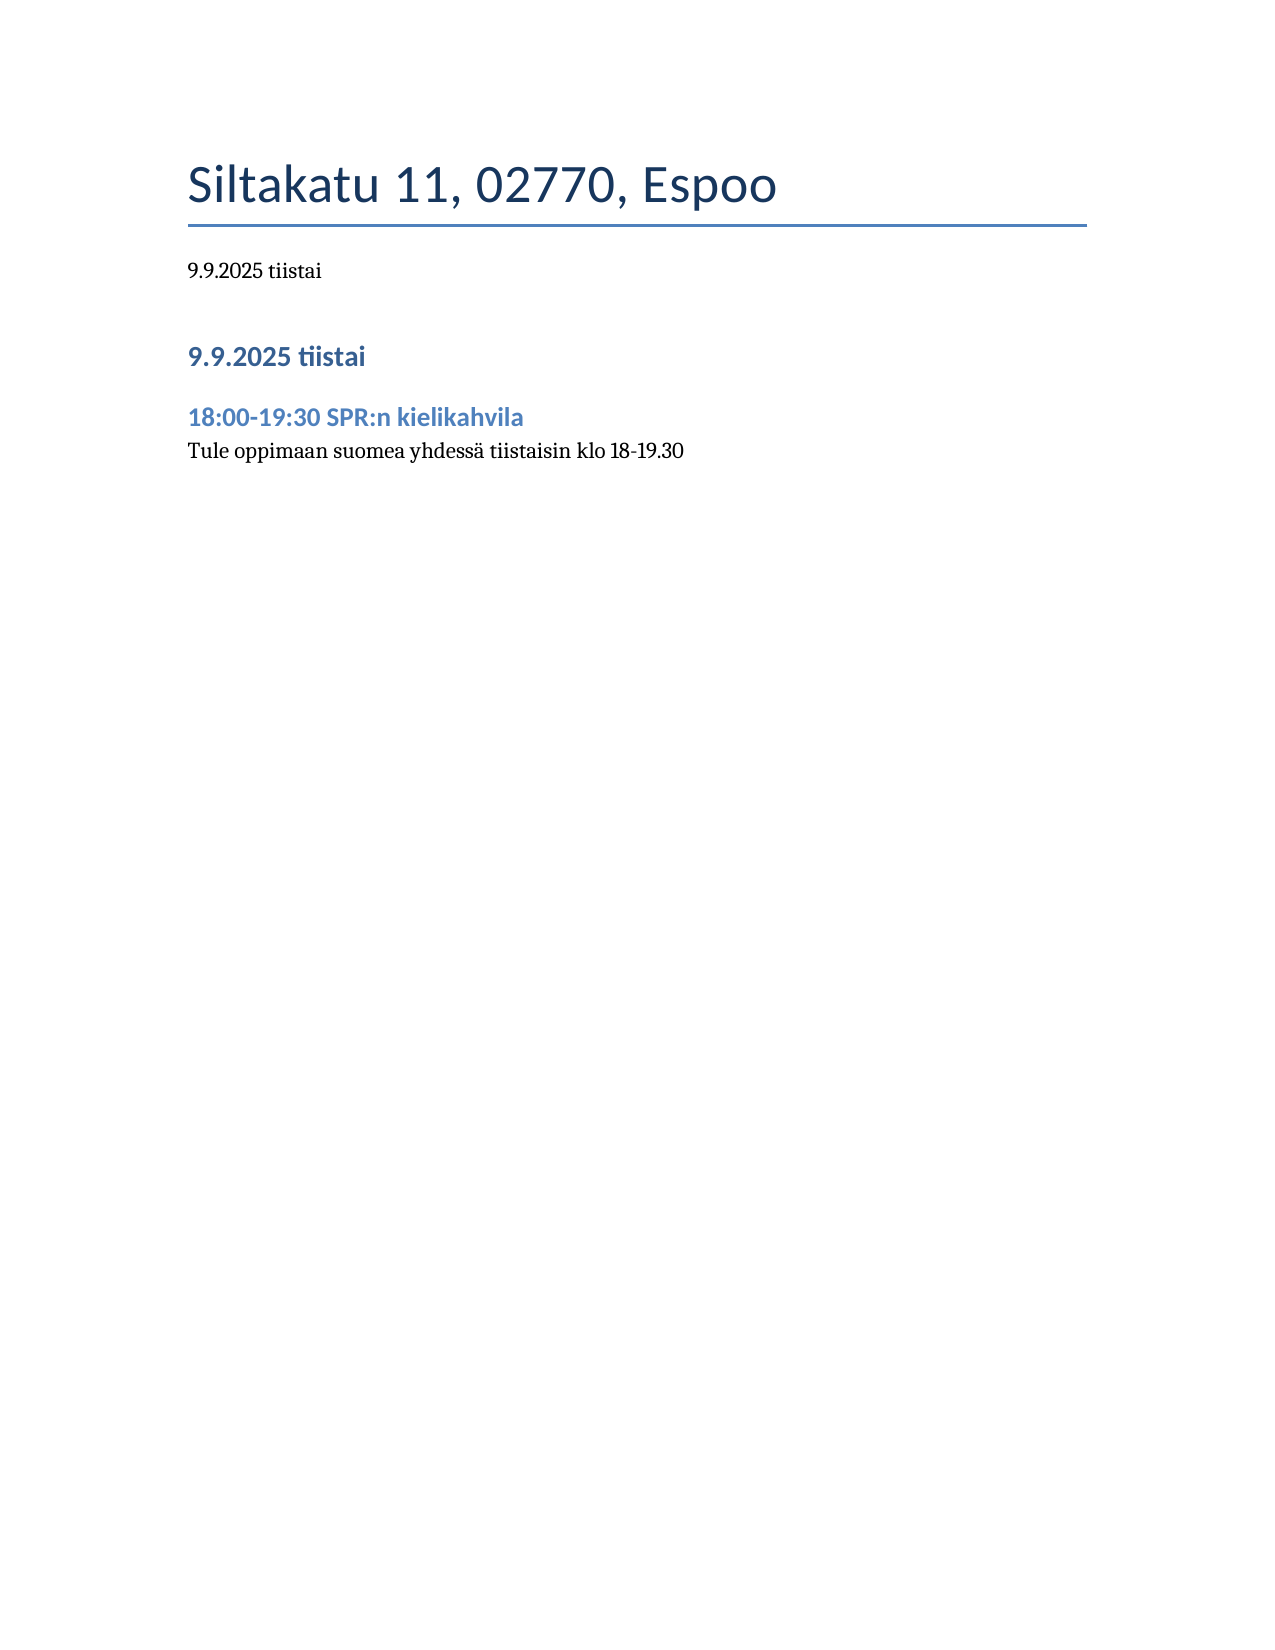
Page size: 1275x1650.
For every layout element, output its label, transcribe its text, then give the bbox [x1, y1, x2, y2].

text Tule oppimaan suomea yhdessä tiistaisin klo 18-19.30 [187, 438, 1087, 464]
title Siltakatu 11, 02770, Espoo [187, 150, 1087, 227]
subtitle 9.9.2025 tiistai [187, 338, 1087, 374]
text 9.9.2025 tiistai [187, 258, 1087, 284]
subtitle 18:00-19:30 SPR:n kielikahvila [187, 400, 1087, 433]
